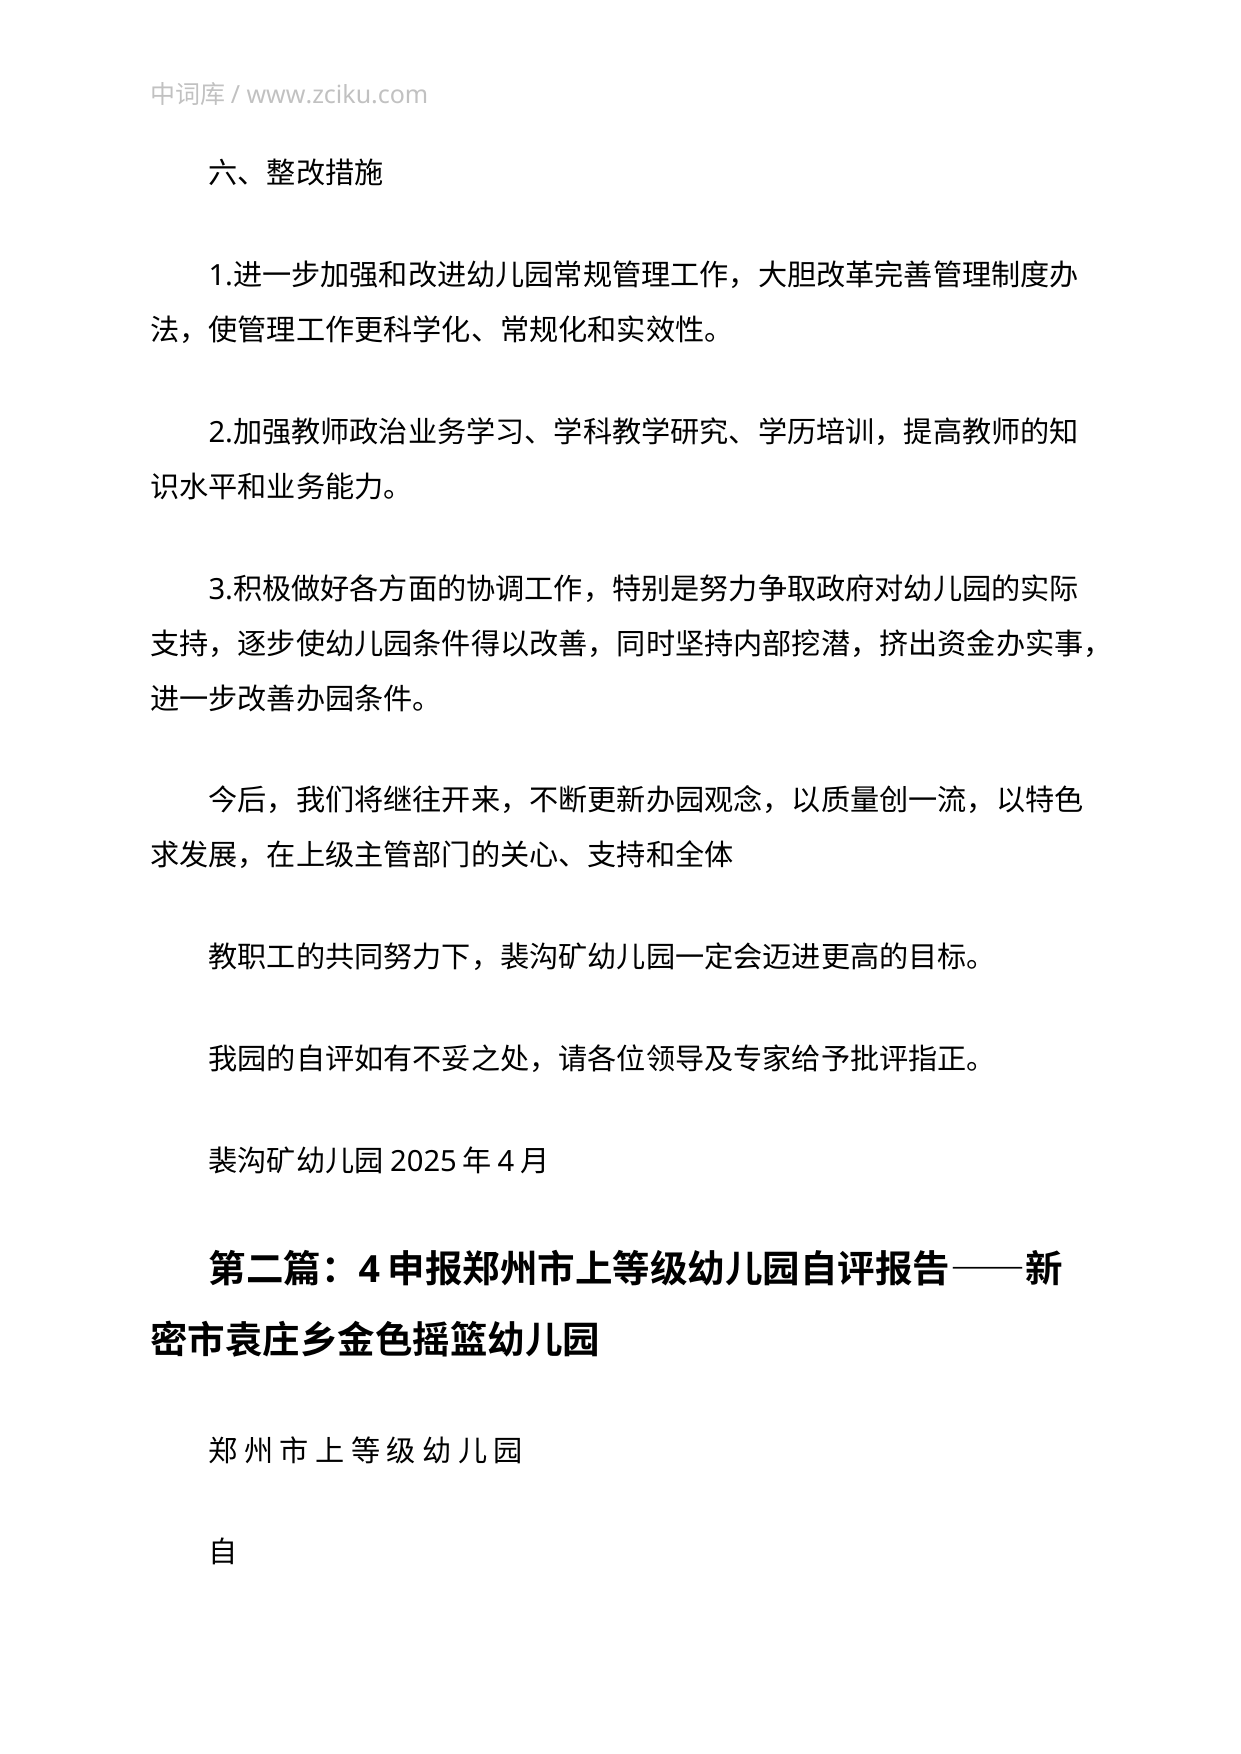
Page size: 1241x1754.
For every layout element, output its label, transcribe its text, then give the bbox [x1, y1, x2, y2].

text 2.加强教师政治业务学习、学科教学研究、学历培训，提高教师的知识水平和业务能力。 [150, 408, 1090, 506]
text 3.积极做好各方面的协调工作，特别是努力争取政府对幼儿园的实际支持，逐步使幼儿园条件得以改善，同时坚持内部挖潜，挤出资金办实事，进一步改善办园条件。 [150, 565, 1090, 717]
text 裴沟矿幼儿园 2025年4月 [150, 1137, 1090, 1179]
text 今后，我们将继往开来，不断更新办园观念，以质量创一流，以特色求发展，在上级主管部门的关心、支持和全体 [150, 777, 1090, 874]
text 六、整改措施 [150, 150, 1090, 192]
text 1.进一步加强和改进幼儿园常规管理工作，大胆改革完善管理制度办法，使管理工作更科学化、常规化和实效性。 [150, 252, 1090, 349]
text 自 [150, 1529, 1090, 1571]
text 郑 州 市 上 等 级 幼 儿 园 [150, 1427, 1090, 1469]
text 教职工的共同努力下，裴沟矿幼儿园一定会迈进更高的目标。 [150, 934, 1090, 976]
text 第二篇：4申报郑州市上等级幼儿园自评报告——新密市袁庄乡金色摇篮幼儿园 [150, 1239, 1090, 1364]
text 我园的自评如有不妥之处，请各位领导及专家给予批评指正。 [150, 1035, 1090, 1078]
